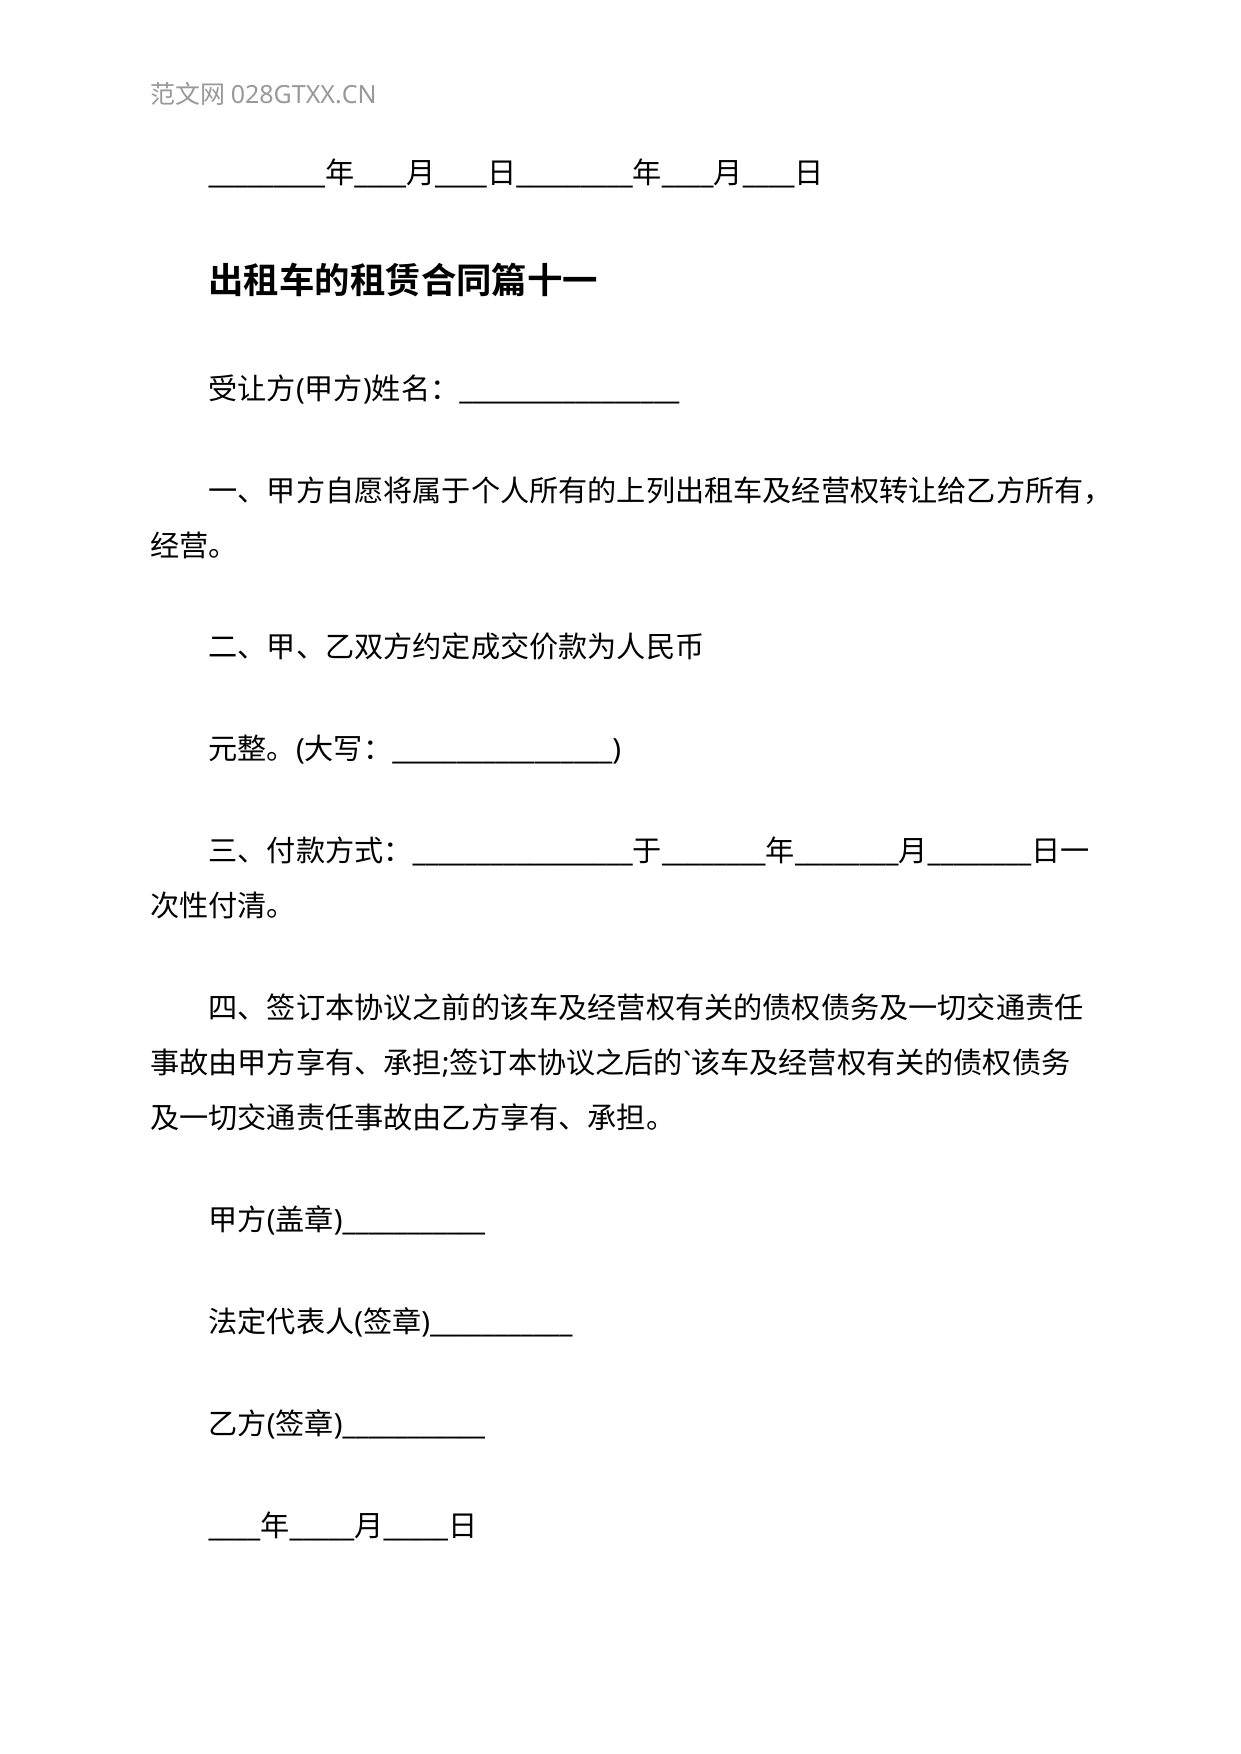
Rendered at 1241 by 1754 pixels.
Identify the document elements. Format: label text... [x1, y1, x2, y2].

text 四、签订本协议之前的该车及经营权有关的债权债务及一切交通责任事故由甲方享有、承担;签订本协议之后的`该车及经营权有关的债权债务及一切交通责任事故由乙方享有、承担。 [150, 984, 1090, 1137]
text 乙方(签章)___________ [150, 1400, 1090, 1443]
text 出租车的租赁合同篇十一 [150, 252, 1090, 303]
text 元整。(大写：_________________) [150, 726, 1090, 768]
text 三、付款方式：_________________于________年________月________日一次性付清。 [150, 828, 1090, 925]
text 受让方(甲方)姓名：_________________ [150, 365, 1090, 408]
text 甲方(盖章)___________ [150, 1196, 1090, 1239]
text ____年_____月_____日 [150, 1502, 1090, 1544]
text 法定代表人(签章)___________ [150, 1298, 1090, 1341]
text 二、甲、乙双方约定成交价款为人民币 [150, 624, 1090, 666]
text 一、甲方自愿将属于个人所有的上列出租车及经营权转让给乙方所有，经营。 [150, 467, 1090, 564]
text _________年____月____日_________年____月____日 [150, 150, 1090, 192]
